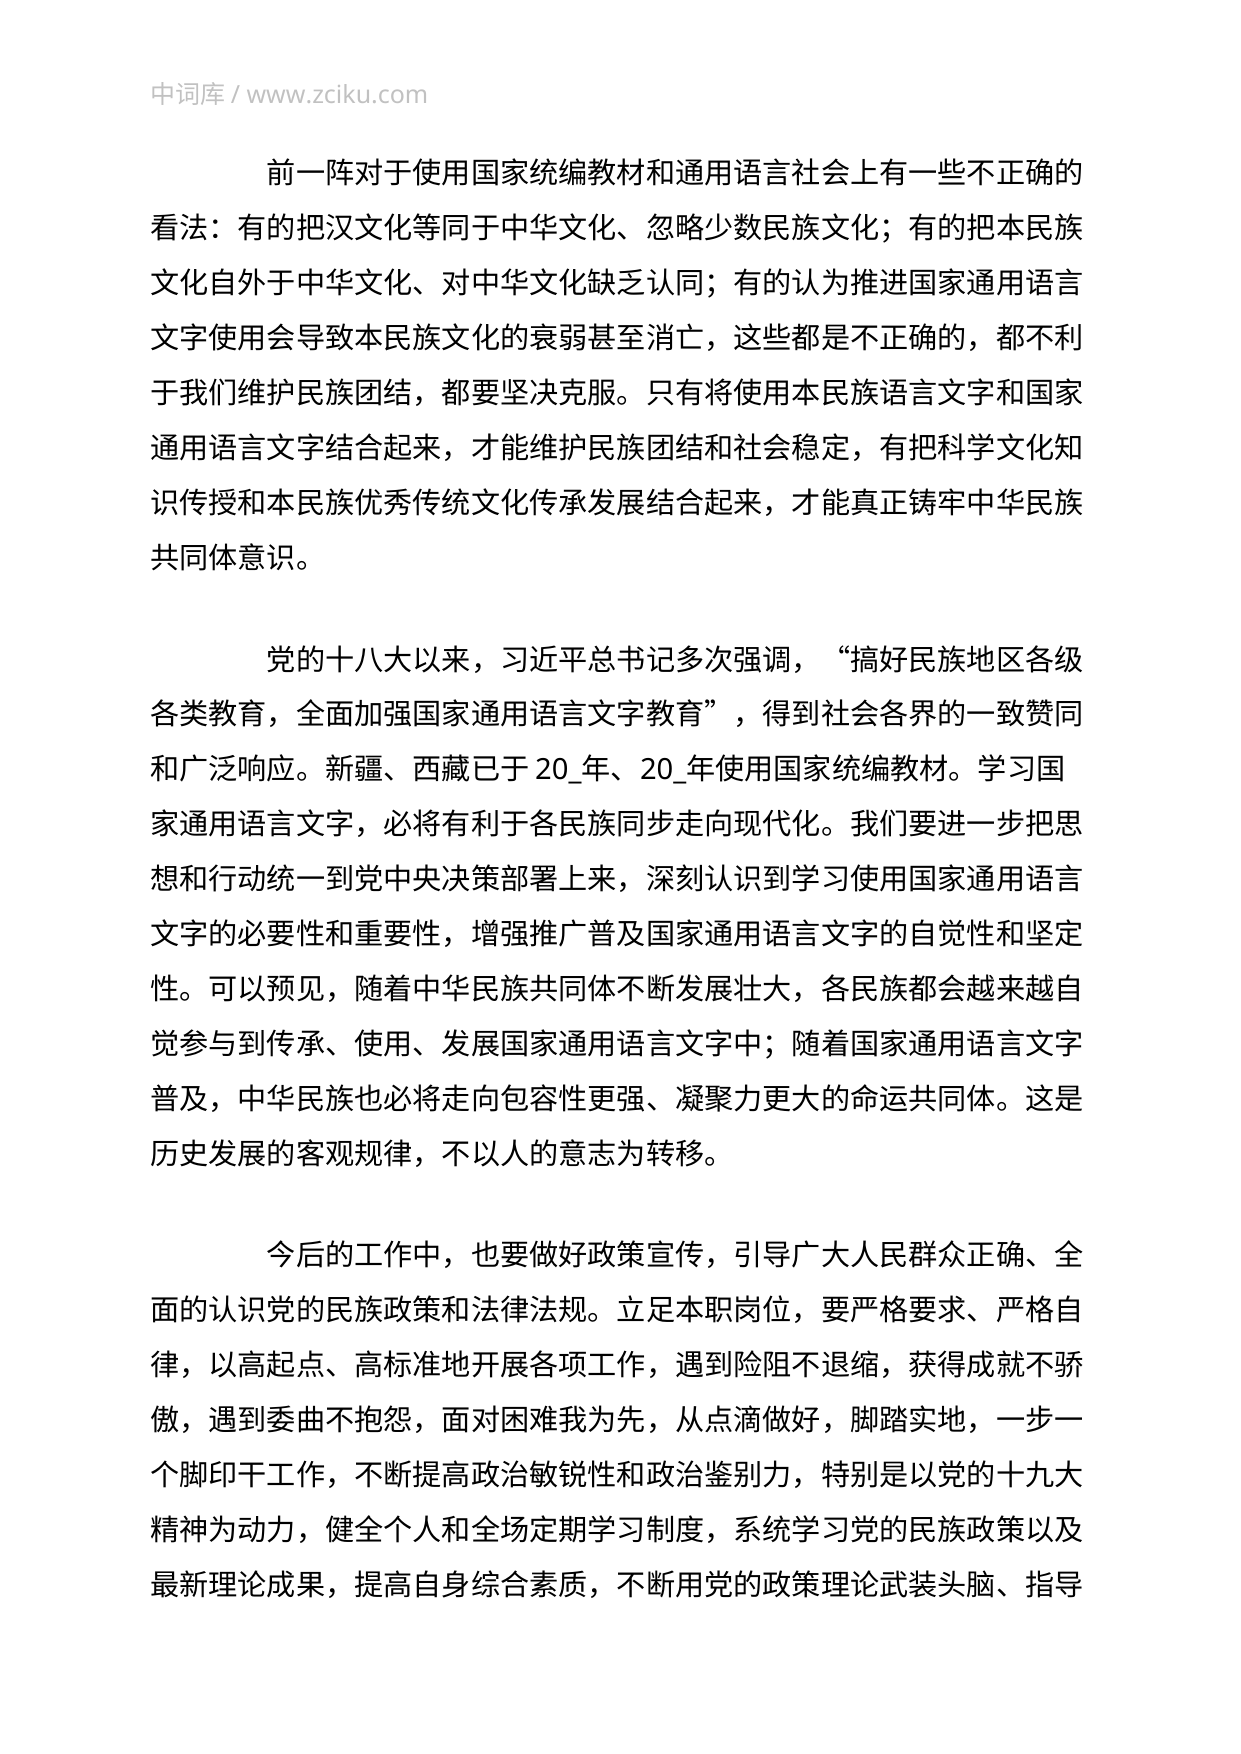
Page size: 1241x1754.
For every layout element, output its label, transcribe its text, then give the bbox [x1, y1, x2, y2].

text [150, 1232, 1090, 1604]
text 前一阵对于使用国家统编教材和通用语言社会上有一些不正确的看法：有的把汉文化等同于中华文化、忽略少数民族文化；有的把本民族文化自外于中华文化、对中华文化缺乏认同；有的认为推进国家通用语言文字使用会导致本民族文化的衰弱甚至消亡，这些都是不正确的，都不利于我们维护民族团结，都要坚决克服。只有将使用本民族语言文字和国家通用语言文字结合起来，才能维护民族团结和社会稳定，有把科学文化知识传授和本民族优秀传统文化传承发展结合起来，才能真正铸牢中华民族共同体意识。 [150, 150, 1090, 577]
text 党的十八大以来，习近平总书记多次强调，“搞好民族地区各级各类教育，全面加强国家通用语言文字教育”，得到社会各界的一致赞同和广泛响应。新疆、西藏已于20_年、20_年使用国家统编教材。学习国家通用语言文字，必将有利于各民族同步走向现代化。我们要进一步把思想和行动统一到党中央决策部署上来，深刻认识到学习使用国家通用语言文字的必要性和重要性，增强推广普及国家通用语言文字的自觉性和坚定性。可以预见，随着中华民族共同体不断发展壮大，各民族都会越来越自觉参与到传承、使用、发展国家通用语言文字中；随着国家通用语言文字普及，中华民族也必将走向包容性更强、凝聚力更大的命运共同体。这是历史发展的客观规律，不以人的意志为转移。 [150, 636, 1090, 1172]
